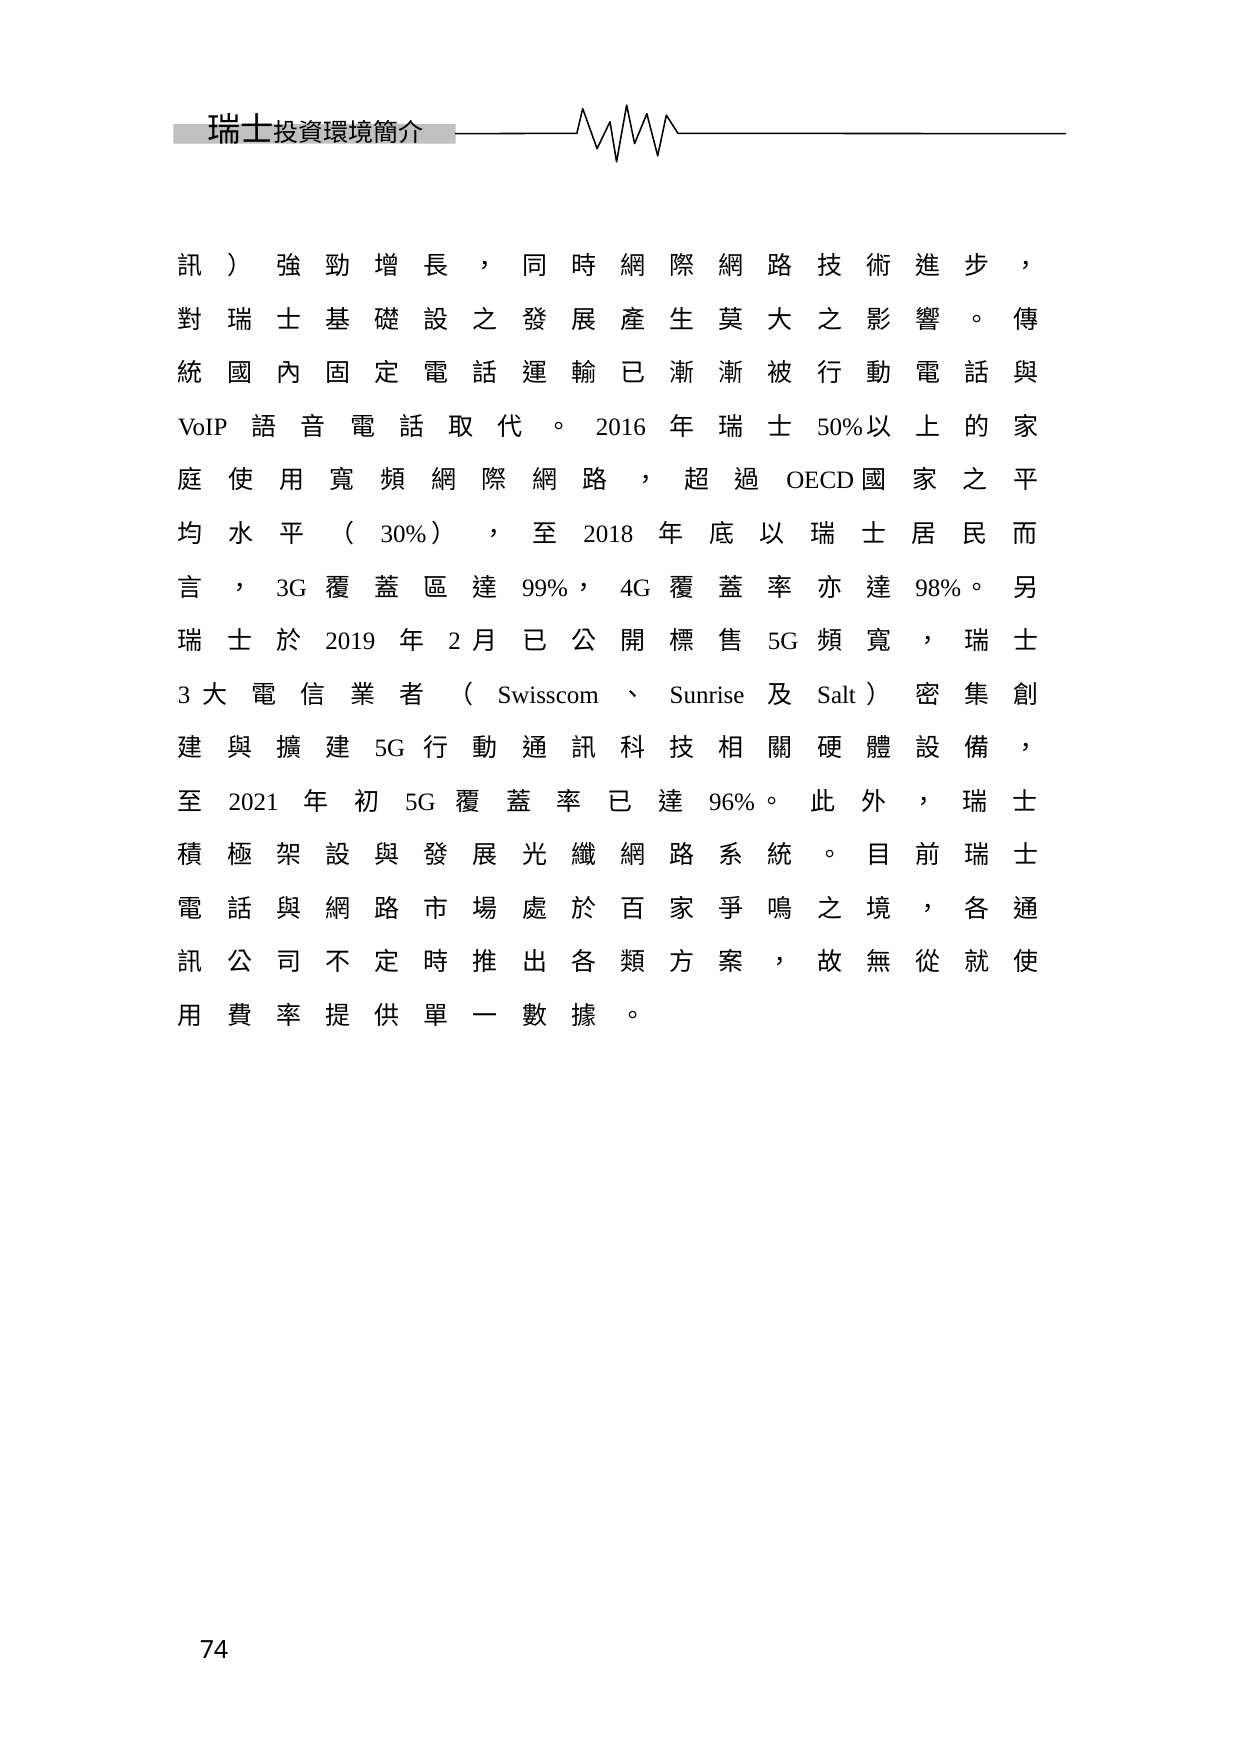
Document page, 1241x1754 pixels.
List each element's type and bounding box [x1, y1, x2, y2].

text [178, 237, 1063, 1040]
